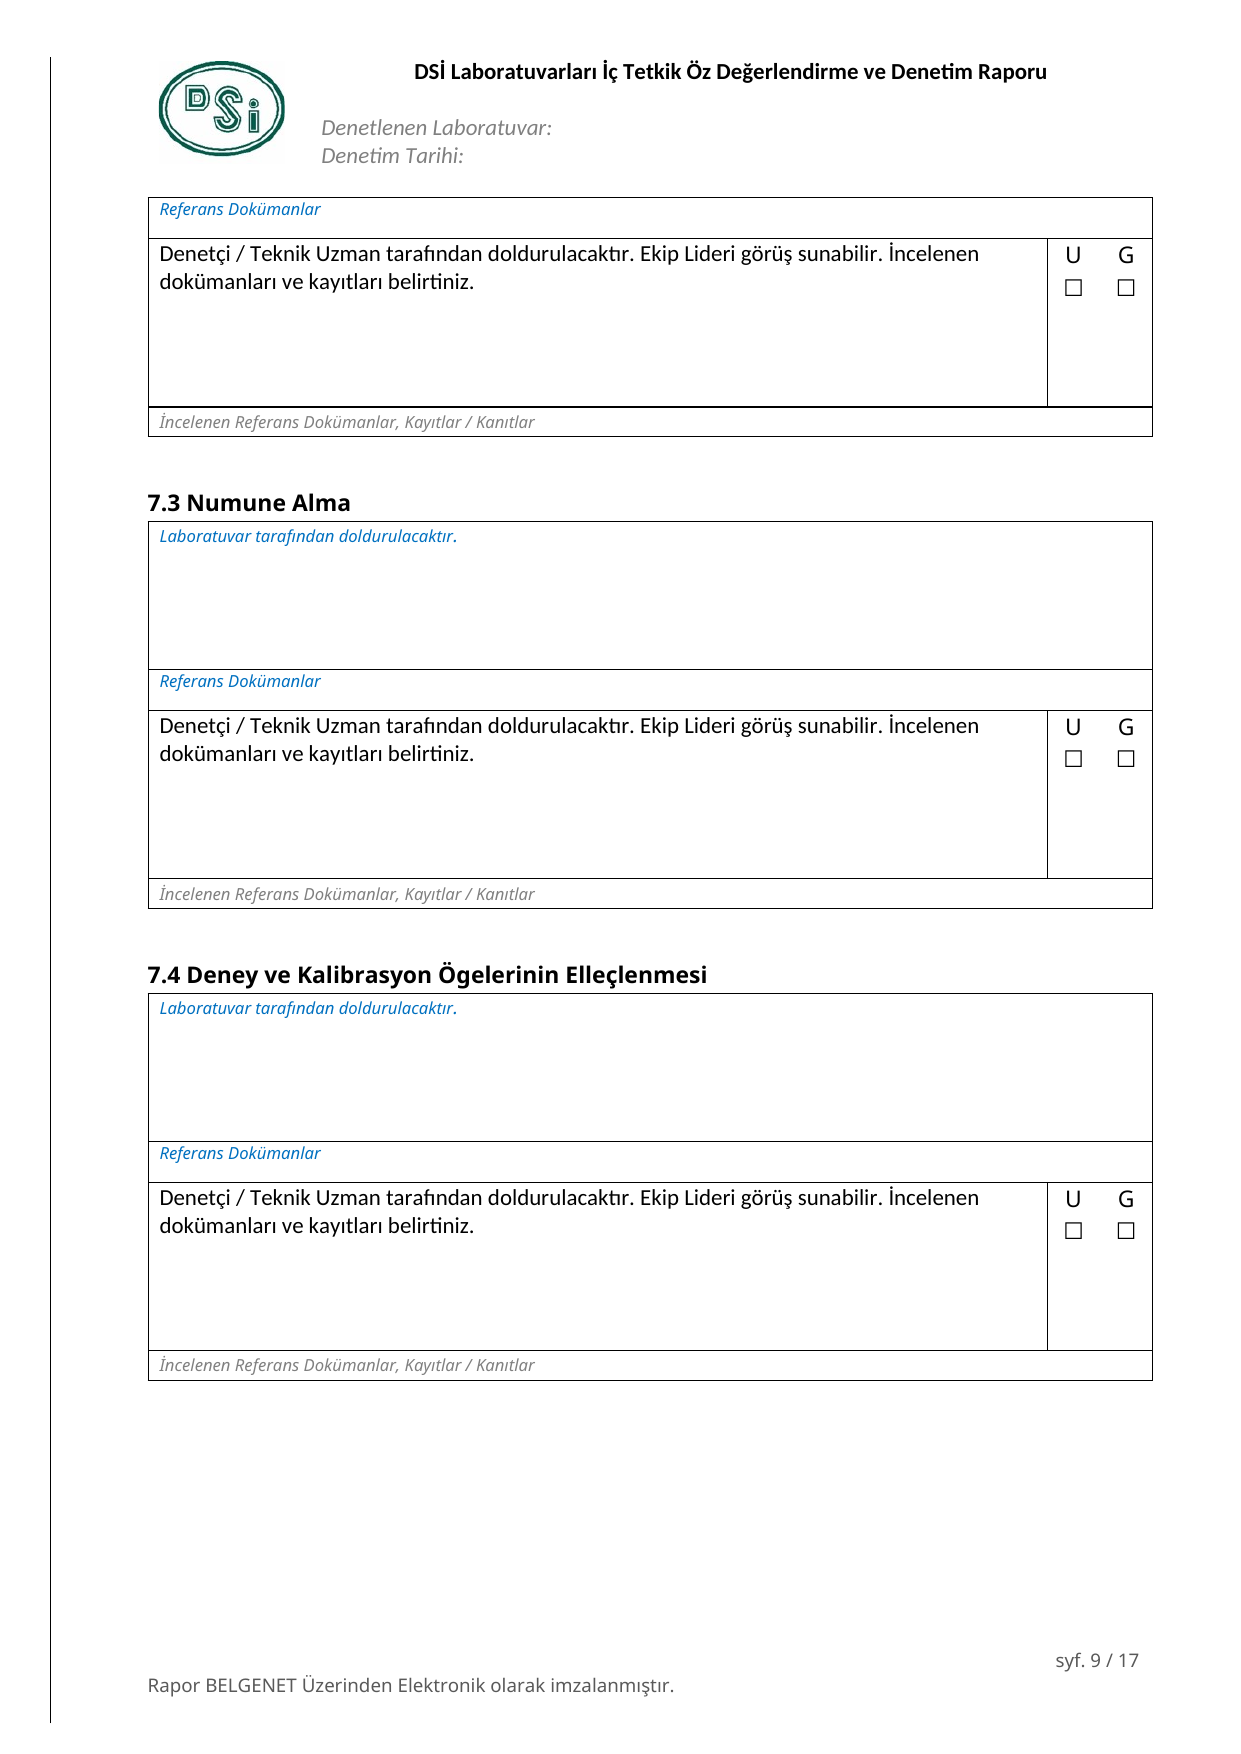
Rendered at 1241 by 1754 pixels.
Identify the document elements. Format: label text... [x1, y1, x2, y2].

table_cell U [1048, 239, 1099, 271]
table_cell U [1048, 711, 1099, 742]
table_cell [149, 670, 1152, 710]
table_cell G [1100, 1183, 1152, 1214]
subtitle 7.3 Numune Alma [147, 487, 1152, 519]
table_cell G [1100, 711, 1152, 742]
table_cell G [1100, 239, 1152, 271]
table_cell [149, 198, 1152, 238]
picture [158, 61, 285, 164]
table_cell U [1048, 1183, 1099, 1214]
table_cell [149, 1142, 1152, 1182]
subtitle 7.4 Deney ve Kalibrasyon Ögelerinin Elleçlenmesi [147, 959, 1152, 990]
